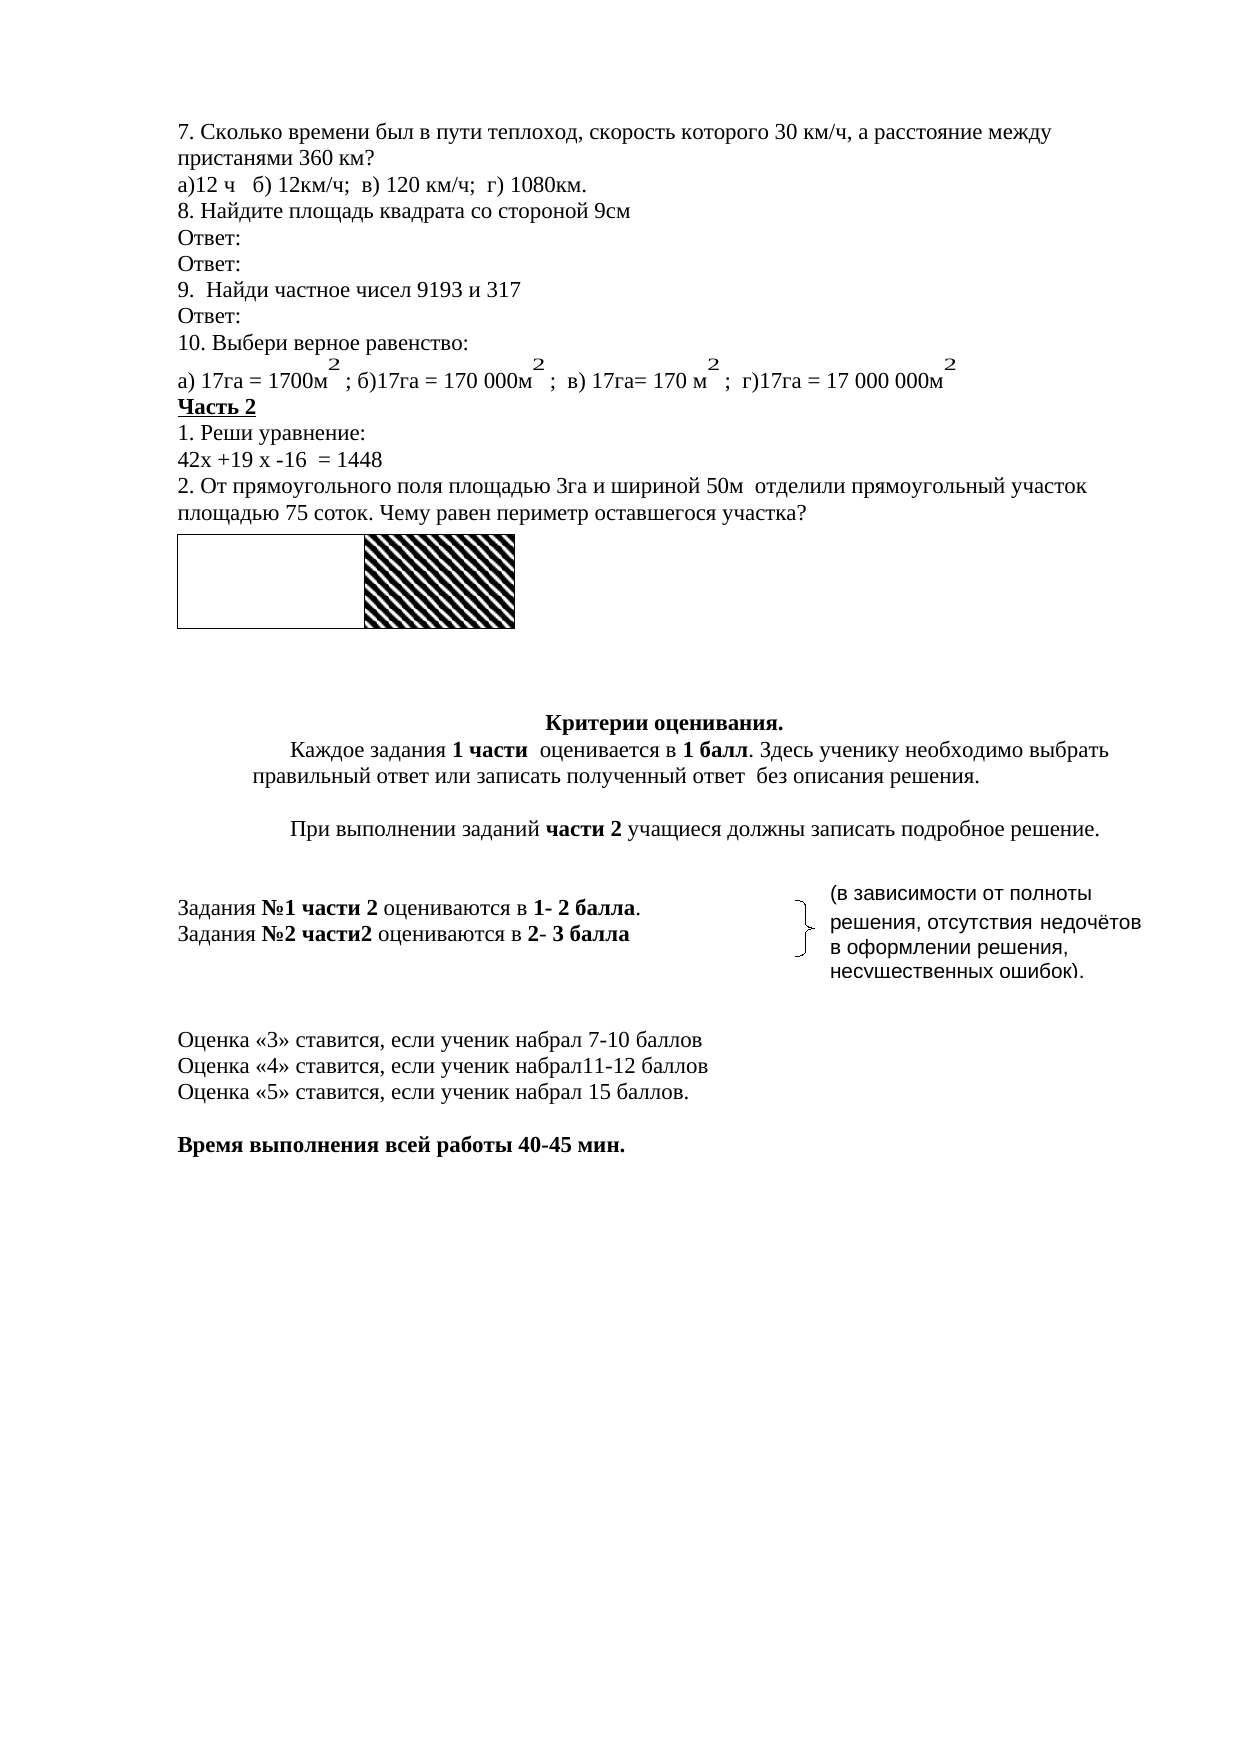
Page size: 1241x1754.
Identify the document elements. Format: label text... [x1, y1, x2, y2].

text Время выполнения всей работы 40-45 мин. [177, 1131, 1152, 1157]
text Ответ: [177, 223, 1152, 250]
text Часть 2 [177, 393, 1152, 419]
text 1. Реши уравнение: [177, 419, 1152, 446]
text Оценка «4» ставится, если ученик набрал11-12 баллов [177, 1052, 1152, 1078]
text При выполнении заданий части 2 учащиеся должны записать подробное решение. [252, 815, 1152, 841]
text 2. От прямоугольного поля площадью 3га и шириной 50м отделили прямоугольный участок площадью 75 соток. Чему равен периметр оставшегося участка? [177, 472, 1152, 525]
picture [365, 535, 514, 628]
text 8. Найдите площадь квадрата со стороной 9см [177, 197, 1152, 223]
text 7. Сколько времени был в пути теплоход, скорость которого 30 км/ч, а расстояние между пристанями 360 км? [177, 118, 1152, 171]
text 42х +19 х -16 = 1448 [177, 446, 1152, 472]
text Задания №1 части 2 оцениваются в 1- 2 балла. [177, 894, 815, 920]
text а)12 ч б) 12км/ч; в) 120 км/ч; г) 1080км. [177, 171, 1152, 197]
text Задания №2 части2 оцениваются в 2- 3 балла [177, 920, 815, 947]
text 9. Найди частное чисел 9193 и 317 [177, 276, 1152, 303]
text а) 17га = 1700м; б)17га = 170 000м; в) 17га= 170 м; г)17га = 17 000 000м [177, 355, 1152, 393]
text 10. Выбери верное равенство: [177, 329, 1152, 355]
text Ответ: [177, 303, 1152, 329]
text Ответ: [177, 250, 1152, 276]
text Оценка «5» ставится, если ученик набрал 15 баллов. [177, 1078, 1152, 1105]
text Критерии оценивания. [177, 709, 1152, 736]
text Оценка «3» ставится, если ученик набрал 7-10 баллов [177, 1026, 1152, 1052]
text Каждое задания 1 части оценивается в 1 балл. Здесь ученику необходимо выбрать правильный ответ или записать полученный ответ без описания решения. [252, 736, 1152, 788]
